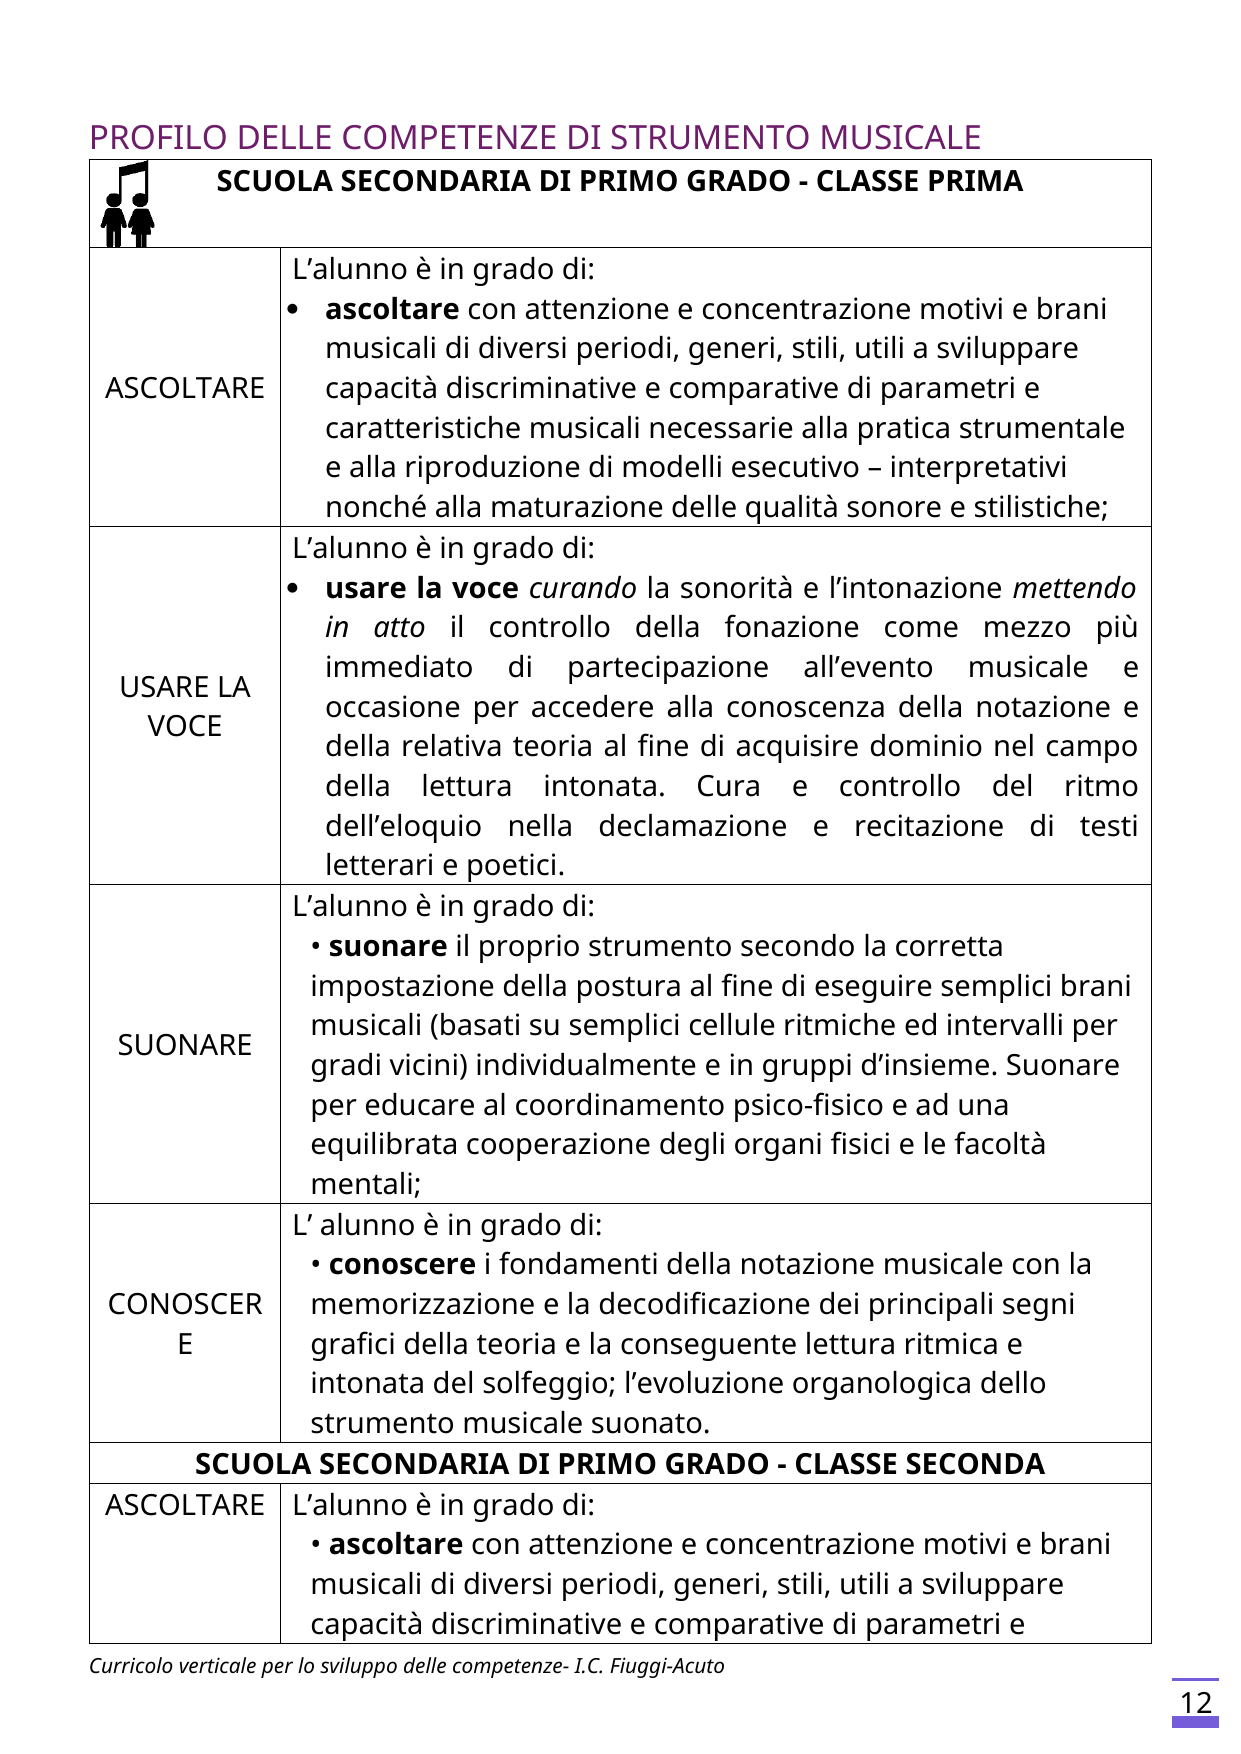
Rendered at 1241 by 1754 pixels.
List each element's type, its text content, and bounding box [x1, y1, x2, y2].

table_header SCUOLA SECONDARIA DI PRIMO GRADO - CLASSE PRIMA [155, 160, 1151, 247]
table_cell L’alunno è in grado di: • suonare il proprio strumento secondo la corretta impostazione della postura al fine di eseguire semplici brani musicali (basati su semplici cellule ritmiche ed intervalli per gradi vicini) individualmente e in gruppi d’insieme. Suonare per educare al coordinamento psico-fisico e ad una equilibrata cooperazione degli organi fisici e le facoltà mentali; [281, 885, 1151, 1203]
table_cell L’alunno è in grado di: usare la voce curando la sonorità e l’intonazione mettendo in atto il controllo della fonazione come mezzo più immediato di partecipazione all’evento musicale e occasione per accedere alla conoscenza della notazione e della relativa teoria al fine di acquisire dominio nel campo della lettura intonata. Cura e controllo del ritmo dell’eloquio nella declamazione e recitazione di testi letterari e poetici. [281, 527, 1151, 884]
subtitle PROFILO DELLE COMPETENZE DI STRUMENTO MUSICALE [89, 114, 1152, 159]
table_cell SCUOLA SECONDARIA DI PRIMO GRADO - CLASSE SECONDA [90, 1443, 1151, 1483]
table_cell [281, 1484, 1151, 1643]
picture [100, 160, 155, 248]
table_cell CONOSCERE [90, 1204, 280, 1442]
table_cell L’ alunno è in grado di: • conoscere i fondamenti della notazione musicale con la memorizzazione e la decodificazione dei principali segni grafici della teoria e la conseguente lettura ritmica e intonata del solfeggio; l’evoluzione organologica dello strumento musicale suonato. [281, 1204, 1151, 1442]
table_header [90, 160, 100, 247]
table_cell L’alunno è in grado di: ascoltare con attenzione e concentrazione motivi e brani musicali di diversi periodi, generi, stili, utili a sviluppare capacità discriminative e comparative di parametri e caratteristiche musicali necessarie alla pratica strumentale e alla riproduzione di modelli esecutivo – interpretativi nonché alla maturazione delle qualità sonore e stilistiche; [281, 248, 1151, 526]
table_cell SUONARE [90, 885, 280, 1203]
table_cell ASCOLTARE [90, 1484, 280, 1643]
table_cell ASCOLTARE [90, 248, 280, 526]
table_cell USARE LA VOCE [90, 527, 280, 884]
